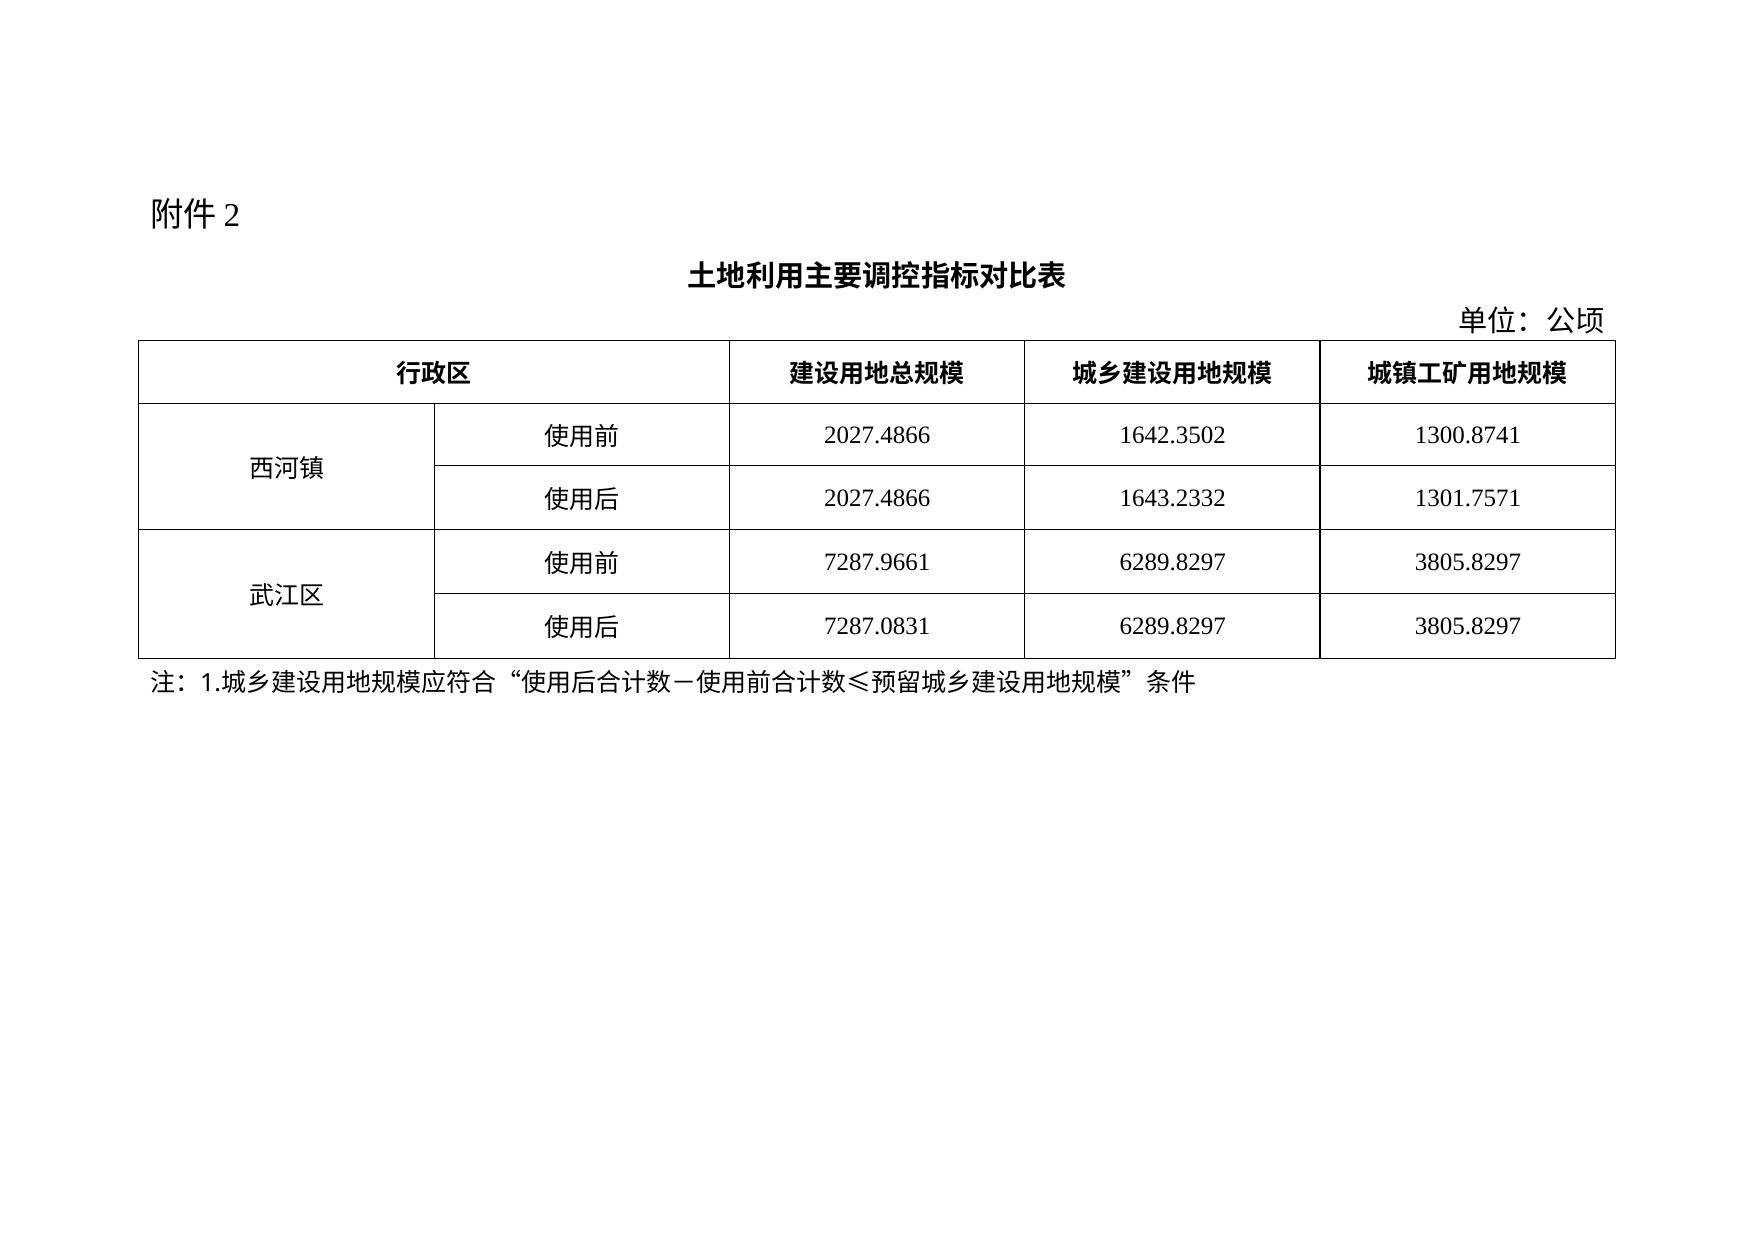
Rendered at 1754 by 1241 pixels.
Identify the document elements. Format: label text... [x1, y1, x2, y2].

table_cell 2027.4866 [730, 404, 1024, 465]
table_cell 武江区 [139, 530, 434, 657]
table_cell 使用前 [435, 530, 729, 593]
text 注：1.城乡建设用地规模应符合“使用后合计数－使用前合计数≤预留城乡建设用地规模”条件 [150, 659, 1604, 700]
table_header 城镇工矿用地规模 [1321, 341, 1615, 403]
table_cell 使用后 [435, 466, 729, 529]
table_cell 7287.9661 [730, 530, 1024, 593]
table_cell 2027.4866 [730, 466, 1024, 529]
table_header 行政区 [139, 341, 729, 403]
table_cell 1301.7571 [1321, 466, 1615, 529]
table_cell 3805.8297 [1321, 594, 1615, 657]
table_cell 6289.8297 [1025, 530, 1319, 593]
text 附件2 [150, 188, 1604, 236]
table_header 建设用地总规模 [730, 341, 1024, 403]
table_header 城乡建设用地规模 [1025, 341, 1319, 403]
table_cell 6289.8297 [1025, 594, 1319, 657]
table_cell 3805.8297 [1321, 530, 1615, 593]
table_cell 使用后 [435, 594, 729, 657]
table_cell 1300.8741 [1321, 404, 1615, 465]
table_cell 7287.0831 [730, 594, 1024, 657]
table_cell 西河镇 [139, 404, 434, 529]
text 土地利用主要调控指标对比表 [150, 236, 1604, 298]
table_cell 使用前 [435, 404, 729, 465]
table_cell 1643.2332 [1025, 466, 1319, 529]
text 单位：公顷 [150, 298, 1604, 340]
table_cell 1642.3502 [1025, 404, 1319, 465]
